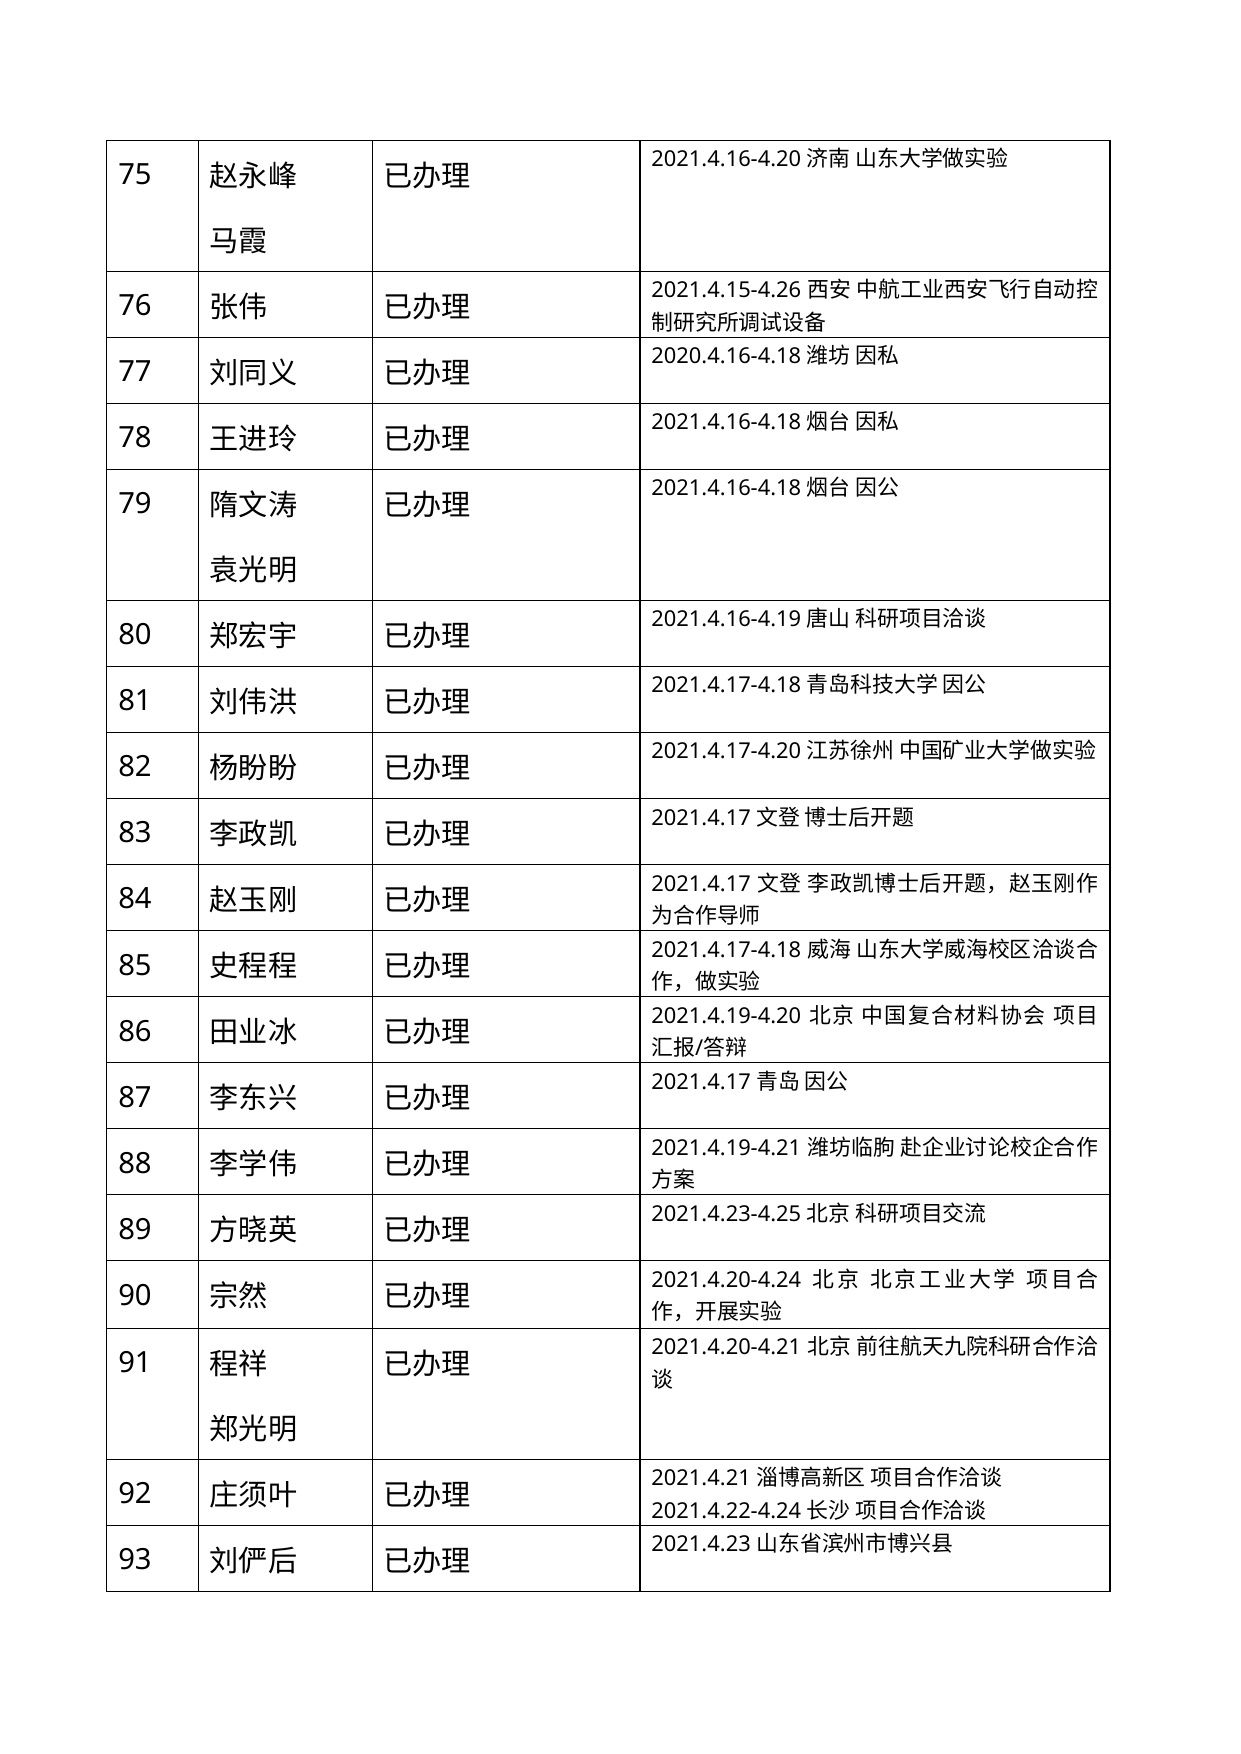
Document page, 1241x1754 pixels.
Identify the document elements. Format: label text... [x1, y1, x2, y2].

table_cell 已办理 [373, 799, 639, 864]
table_cell 2021.4.17-4.18 威海 山东大学威海校区洽谈合作，做实验 [641, 931, 1109, 996]
table_cell 李东兴 [199, 1063, 372, 1128]
table_cell 已办理 [373, 404, 639, 469]
table_cell 已办理 [373, 601, 639, 666]
table_cell 2021.4.23-4.25 北京 科研项目交流 [641, 1195, 1109, 1260]
table_cell [107, 733, 198, 798]
table_cell 2021.4.19-4.20 北京 中国复合材料协会 项目汇报/答辩 [641, 997, 1109, 1062]
table_cell 庄须叶 [199, 1460, 372, 1525]
table_cell 方晓英 [199, 1195, 372, 1260]
table_cell 已办理 [373, 1460, 639, 1525]
table_cell 已办理 [373, 1063, 639, 1128]
table_cell 已办理 [373, 272, 639, 337]
table_cell 郑宏宇 [199, 601, 372, 666]
table_cell [107, 1129, 198, 1194]
table_cell 史程程 [199, 931, 372, 996]
table_cell 程祥 郑光明 [199, 1329, 372, 1459]
table_cell 2021.4.21 淄博高新区 项目合作洽谈 2021.4.22-4.24 长沙 项目合作洽谈 [641, 1460, 1109, 1525]
table_cell 李政凯 [199, 799, 372, 864]
table_cell 已办理 [373, 1129, 639, 1194]
table_cell [107, 141, 198, 271]
table_cell 2021.4.19-4.21 潍坊临朐 赴企业讨论校企合作方案 [641, 1129, 1109, 1194]
table_cell 李学伟 [199, 1129, 372, 1194]
table_cell [107, 1261, 198, 1328]
table_cell 2021.4.17 文登 李政凯博士后开题，赵玉刚作为合作导师 [641, 865, 1109, 930]
table_cell 2021.4.15-4.26 西安 中航工业西安飞行自动控制研究所调试设备 [641, 272, 1109, 337]
table_cell 2021.4.16-4.18 烟台 因公 [641, 470, 1109, 600]
table_cell [107, 338, 198, 403]
table_cell 2020.4.16-4.18 潍坊 因私 [641, 338, 1109, 403]
table_cell 已办理 [373, 1195, 639, 1260]
table_cell 2021.4.23 山东省滨州市博兴县 [641, 1526, 1109, 1591]
table_cell [107, 931, 198, 996]
table_cell [107, 272, 198, 337]
table_cell 已办理 [373, 1526, 639, 1591]
table_cell 2021.4.17-4.20 江苏徐州 中国矿业大学做实验 [641, 733, 1109, 798]
table_cell 已办理 [373, 1261, 639, 1328]
table_cell 刘伟洪 [199, 667, 372, 732]
table_cell [107, 667, 198, 732]
table_cell [107, 404, 198, 469]
table_cell [107, 601, 198, 666]
table_cell 已办理 [373, 470, 639, 600]
table_cell 已办理 [373, 338, 639, 403]
table_cell 刘俨后 李志永 张海云 任建华 [199, 1526, 372, 1591]
table_cell 已办理 [373, 1329, 639, 1459]
table_cell 2021.4.16-4.19 唐山 科研项目洽谈 [641, 601, 1109, 666]
table_cell [107, 1526, 198, 1591]
table_cell 张伟 [199, 272, 372, 337]
table_cell [107, 470, 198, 600]
table_cell [107, 1329, 198, 1459]
table_cell 已办理 [373, 733, 639, 798]
table_cell 已办理 [373, 667, 639, 732]
table_cell 宗然 [199, 1261, 372, 1328]
table_cell 2021.4.20-4.21 北京 前往航天九院科研合作洽谈 [641, 1329, 1109, 1459]
table_cell 赵玉刚 [199, 865, 372, 930]
table_cell [107, 1195, 198, 1260]
table_cell 2021.4.17 文登 博士后开题 [641, 799, 1109, 864]
table_cell 2021.4.20-4.24 北京 北京工业大学 项目合作，开展实验 [641, 1261, 1109, 1328]
table_cell 2021.4.16-4.20 济南 山东大学做实验 [641, 141, 1109, 271]
table_cell [107, 1063, 198, 1128]
table_cell 杨盼盼 [199, 733, 372, 798]
table_cell [107, 799, 198, 864]
table_cell 王进玲 [199, 404, 372, 469]
table_cell 已办理 [373, 931, 639, 996]
table_cell [107, 1460, 198, 1525]
table_cell 已办理 [373, 141, 639, 271]
table_cell 2021.4.17-4.18 青岛科技大学 因公 [641, 667, 1109, 732]
table_cell 隋文涛 袁光明 [199, 470, 372, 600]
table_cell 2021.4.16-4.18 烟台 因私 [641, 404, 1109, 469]
table_cell [107, 865, 198, 930]
table_cell 2021.4.17 青岛 因公 [641, 1063, 1109, 1128]
table_cell 赵永峰 马霞 [199, 141, 372, 271]
table_cell 刘同义 [199, 338, 372, 403]
table_cell [107, 997, 198, 1062]
table_cell 已办理 [373, 865, 639, 930]
table_cell 已办理 [373, 997, 639, 1062]
table_cell 田业冰 [199, 997, 372, 1062]
